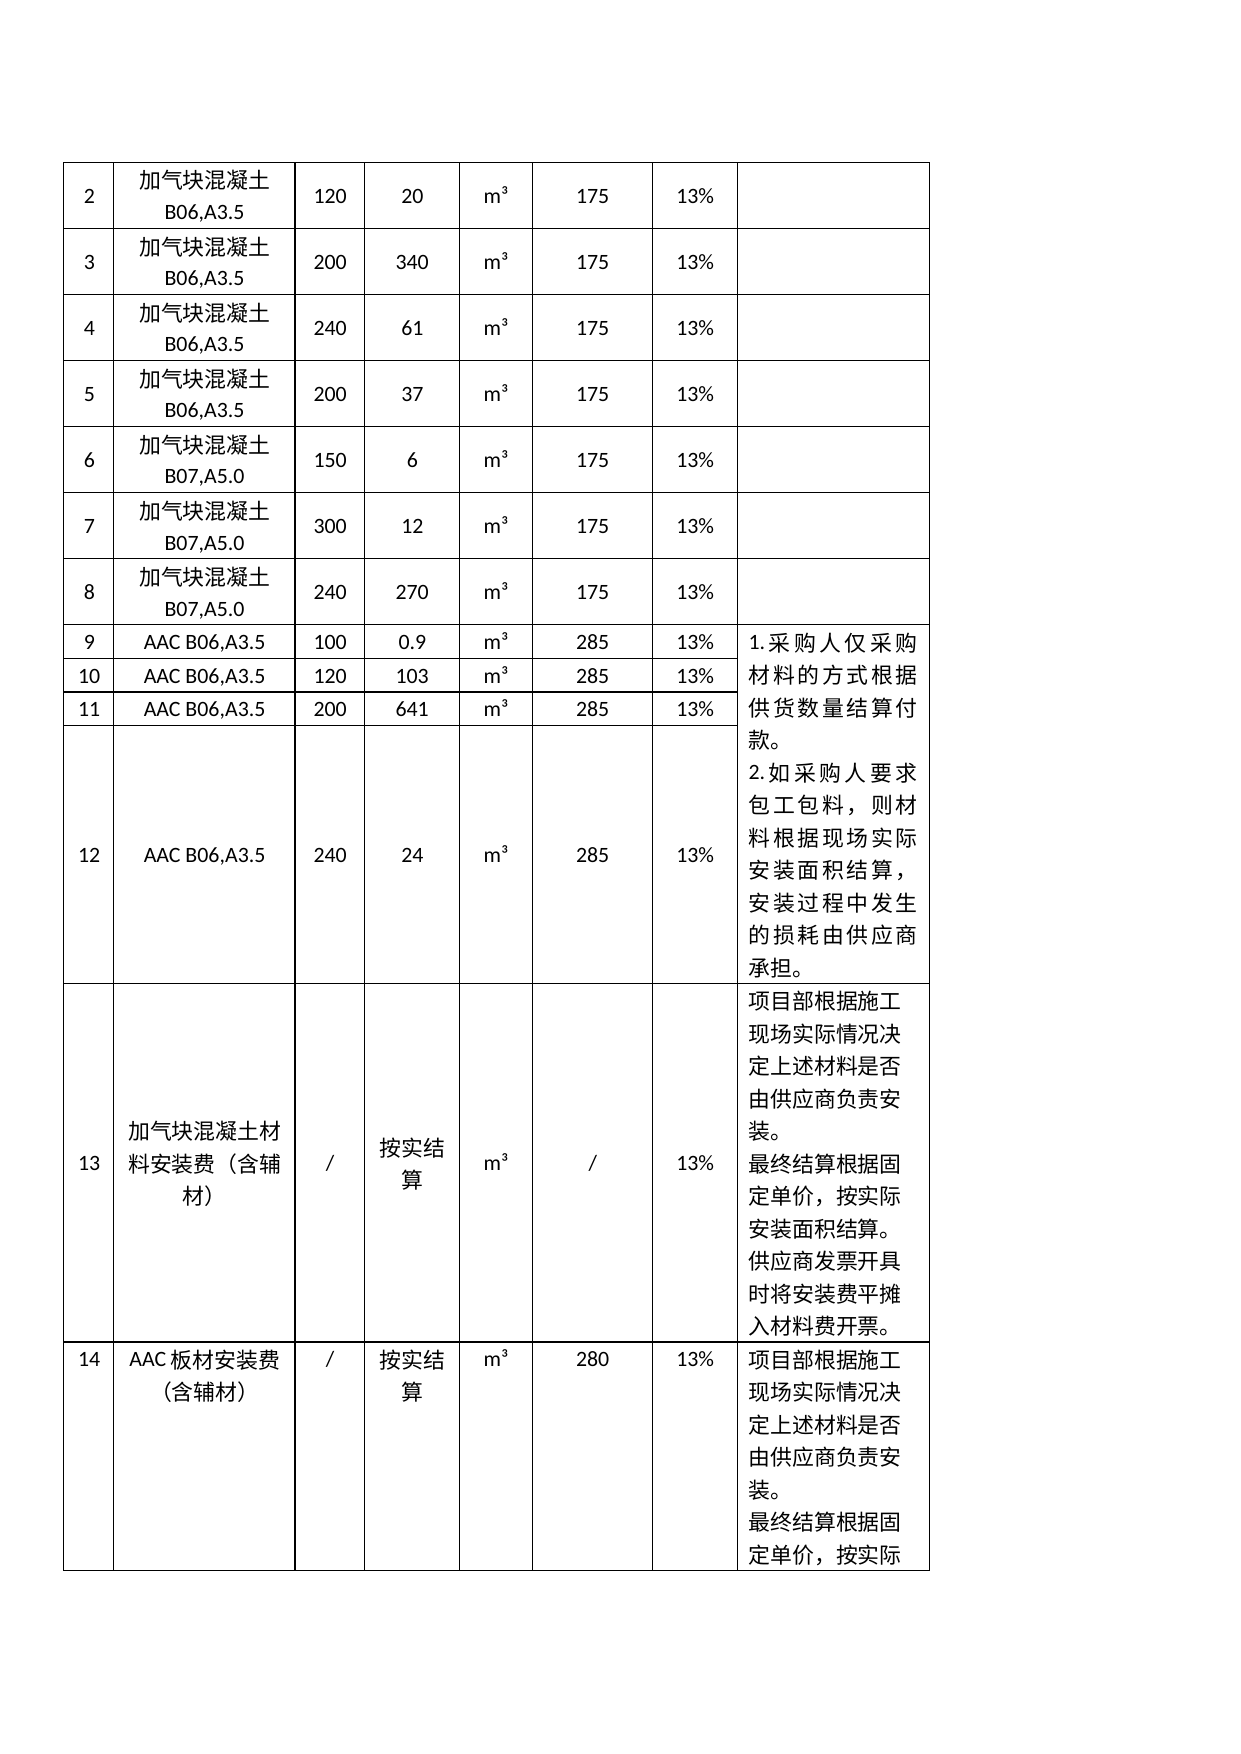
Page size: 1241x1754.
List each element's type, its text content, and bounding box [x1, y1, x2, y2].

table_cell 12 [64, 726, 113, 983]
table_cell 175 [533, 361, 652, 426]
table_cell 加气块混凝土B06,A3.5 [114, 163, 294, 228]
table_cell 10 [64, 659, 113, 691]
table_cell m³ [460, 493, 532, 558]
table_cell [738, 229, 929, 294]
table_cell 13% [653, 984, 737, 1341]
table_cell m³ [460, 625, 532, 658]
table_cell 5 [64, 361, 113, 426]
table_cell 13% [653, 295, 737, 360]
table_cell 7 [64, 493, 113, 558]
table_cell m³ [460, 693, 532, 725]
table_cell 加气块混凝土B07,A5.0 [114, 427, 294, 492]
table_cell 20 [365, 163, 459, 228]
table_cell 200 [296, 361, 364, 426]
table_cell 13% [653, 625, 737, 658]
table_cell 13% [653, 427, 737, 492]
table_cell [738, 361, 929, 426]
table_cell 6 [64, 427, 113, 492]
table_cell AAC B06,A3.5 [114, 693, 294, 725]
table_cell 100 [296, 625, 364, 658]
table_cell 285 [533, 625, 652, 658]
table_cell 150 [296, 427, 364, 492]
table_cell [738, 493, 929, 558]
table_cell / [296, 984, 364, 1341]
table_cell 240 [296, 726, 364, 983]
table_cell 加气块混凝土材料安装费（含辅材） [114, 984, 294, 1341]
table_cell 9 [64, 625, 113, 658]
table_cell AAC B06,A3.5 [114, 625, 294, 658]
table_cell 13% [653, 693, 737, 725]
table_cell m³ [460, 726, 532, 983]
table_cell 加气块混凝土B07,A5.0 [114, 559, 294, 624]
table_cell 175 [533, 229, 652, 294]
table_cell m³ [460, 659, 532, 691]
table_cell m³ [460, 984, 532, 1341]
table_cell AAC B06,A3.5 [114, 659, 294, 691]
table_cell 按实结算 [365, 1343, 459, 1570]
table_cell m³ [460, 361, 532, 426]
table_cell m³ [460, 427, 532, 492]
table_cell 加气块混凝土B06,A3.5 [114, 295, 294, 360]
table_cell 285 [533, 726, 652, 983]
table_cell 175 [533, 493, 652, 558]
table_cell 6 [365, 427, 459, 492]
table_cell 120 [296, 163, 364, 228]
table_cell 285 [533, 659, 652, 691]
table_cell m³ [460, 163, 532, 228]
table_cell 13% [653, 1343, 737, 1570]
table_cell 280 [533, 1343, 652, 1570]
table_cell 11 [64, 693, 113, 725]
table_cell [738, 559, 929, 624]
table_cell 175 [533, 427, 652, 492]
table_cell 2 [64, 163, 113, 228]
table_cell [738, 984, 929, 1341]
table_cell 61 [365, 295, 459, 360]
table_cell 13% [653, 559, 737, 624]
table_cell 12 [365, 493, 459, 558]
table_cell 300 [296, 493, 364, 558]
table_cell 175 [533, 295, 652, 360]
table_cell [738, 295, 929, 360]
table_cell 103 [365, 659, 459, 691]
table_cell 3 [64, 229, 113, 294]
table_cell / [533, 984, 652, 1341]
table_cell 13% [653, 229, 737, 294]
table_cell 0.9 [365, 625, 459, 658]
table_cell 13% [653, 726, 737, 983]
table_cell 641 [365, 693, 459, 725]
table_cell 340 [365, 229, 459, 294]
table_cell 加气块混凝土B06,A3.5 [114, 361, 294, 426]
table_cell 13% [653, 659, 737, 691]
table_cell 24 [365, 726, 459, 983]
table_cell 240 [296, 559, 364, 624]
table_cell 13% [653, 163, 737, 228]
table_cell 13 [64, 984, 113, 1341]
table_cell m³ [460, 295, 532, 360]
table_cell 240 [296, 295, 364, 360]
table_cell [738, 1343, 929, 1570]
table_cell 200 [296, 229, 364, 294]
table_cell 120 [296, 659, 364, 691]
table_cell 175 [533, 163, 652, 228]
table_cell m³ [460, 559, 532, 624]
table_cell [738, 427, 929, 492]
table_cell 8 [64, 559, 113, 624]
table_cell 按实结算 [365, 984, 459, 1341]
table_cell 175 [533, 559, 652, 624]
table_cell 285 [533, 693, 652, 725]
table_cell / [296, 1343, 364, 1570]
table_cell [738, 163, 929, 228]
table_cell 13% [653, 493, 737, 558]
table_cell m³ [460, 1343, 532, 1570]
table_cell 加气块混凝土B07,A5.0 [114, 493, 294, 558]
table_cell AAC B06,A3.5 [114, 726, 294, 983]
table_cell 270 [365, 559, 459, 624]
table_cell 14 [64, 1343, 113, 1570]
table_cell 加气块混凝土B06,A3.5 [114, 229, 294, 294]
table_cell 1.采购人仅采购材料的方式根据供货数量结算付款。 2.如采购人要求包工包料，则材料根据现场实际安装面积结算，安装过程中发生的损耗由供应商承担。 [738, 625, 929, 983]
table_cell 13% [653, 361, 737, 426]
table_cell 4 [64, 295, 113, 360]
table_cell m³ [460, 229, 532, 294]
table_cell AAC板材安装费（含辅材） [114, 1343, 294, 1570]
table_cell 37 [365, 361, 459, 426]
table_cell 200 [296, 693, 364, 725]
